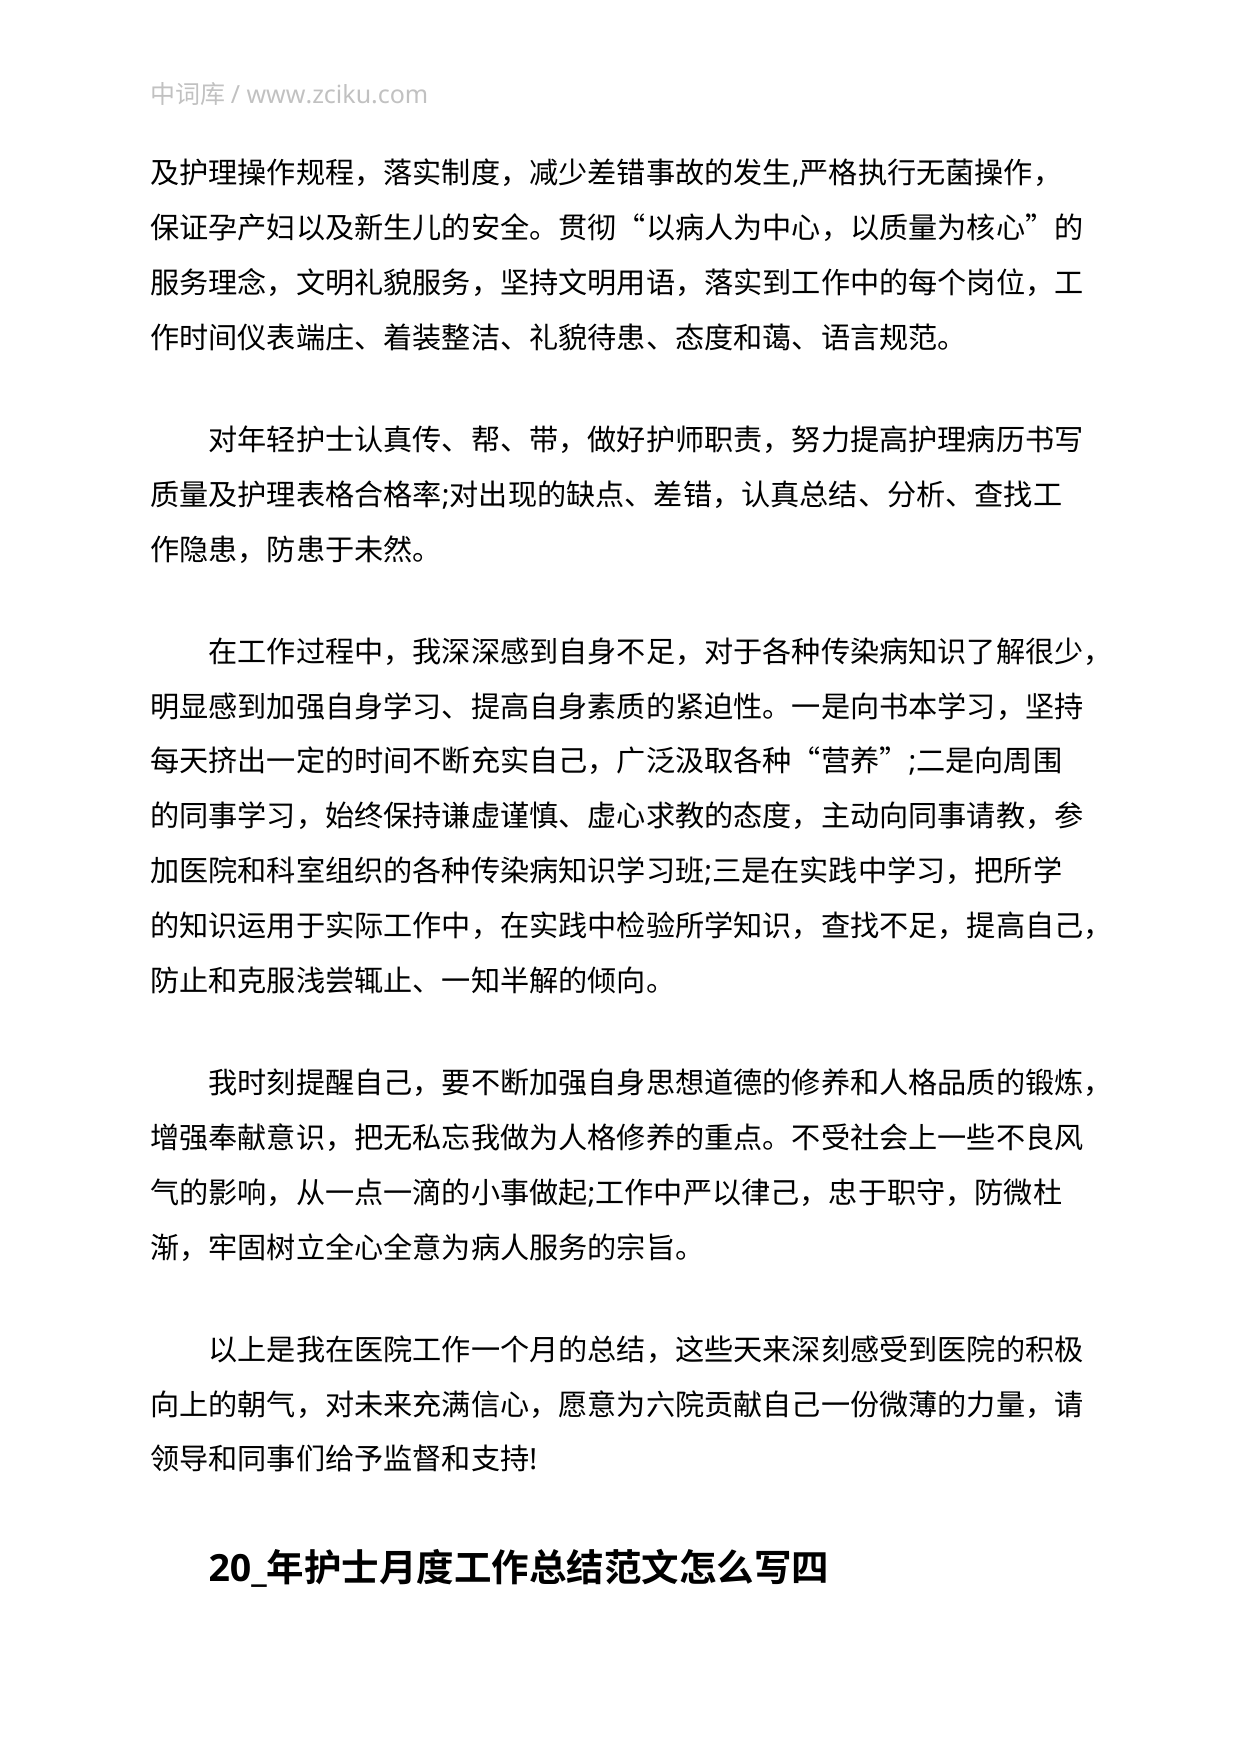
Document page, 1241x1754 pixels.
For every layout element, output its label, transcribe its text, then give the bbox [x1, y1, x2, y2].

text 对年轻护士认真传、帮、带，做好护师职责，努力提高护理病历书写质量及护理表格合格率;对出现的缺点、差错，认真总结、分析、查找工作隐患，防患于未然。 [150, 417, 1090, 569]
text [150, 150, 1090, 357]
text 20_年护士月度工作总结范文怎么写四 [150, 1538, 1090, 1592]
text 在工作过程中，我深深感到自身不足，对于各种传染病知识了解很少，明显感到加强自身学习、提高自身素质的紧迫性。一是向书本学习，坚持每天挤出一定的时间不断充实自己，广泛汲取各种“营养”;二是向周围的同事学习，始终保持谦虚谨慎、虚心求教的态度，主动向同事请教，参加医院和科室组织的各种传染病知识学习班;三是在实践中学习，把所学的知识运用于实际工作中，在实践中检验所学知识，查找不足，提高自己，防止和克服浅尝辄止、一知半解的倾向。 [150, 628, 1090, 1000]
text 以上是我在医院工作一个月的总结，这些天来深刻感受到医院的积极向上的朝气，对未来充满信心，愿意为六院贡献自己一份微薄的力量，请领导和同事们给予监督和支持! [150, 1326, 1090, 1478]
text 我时刻提醒自己，要不断加强自身思想道德的修养和人格品质的锻炼，增强奉献意识，把无私忘我做为人格修养的重点。不受社会上一些不良风气的影响，从一点一滴的小事做起;工作中严以律己，忠于职守，防微杜渐，牢固树立全心全意为病人服务的宗旨。 [150, 1059, 1090, 1267]
